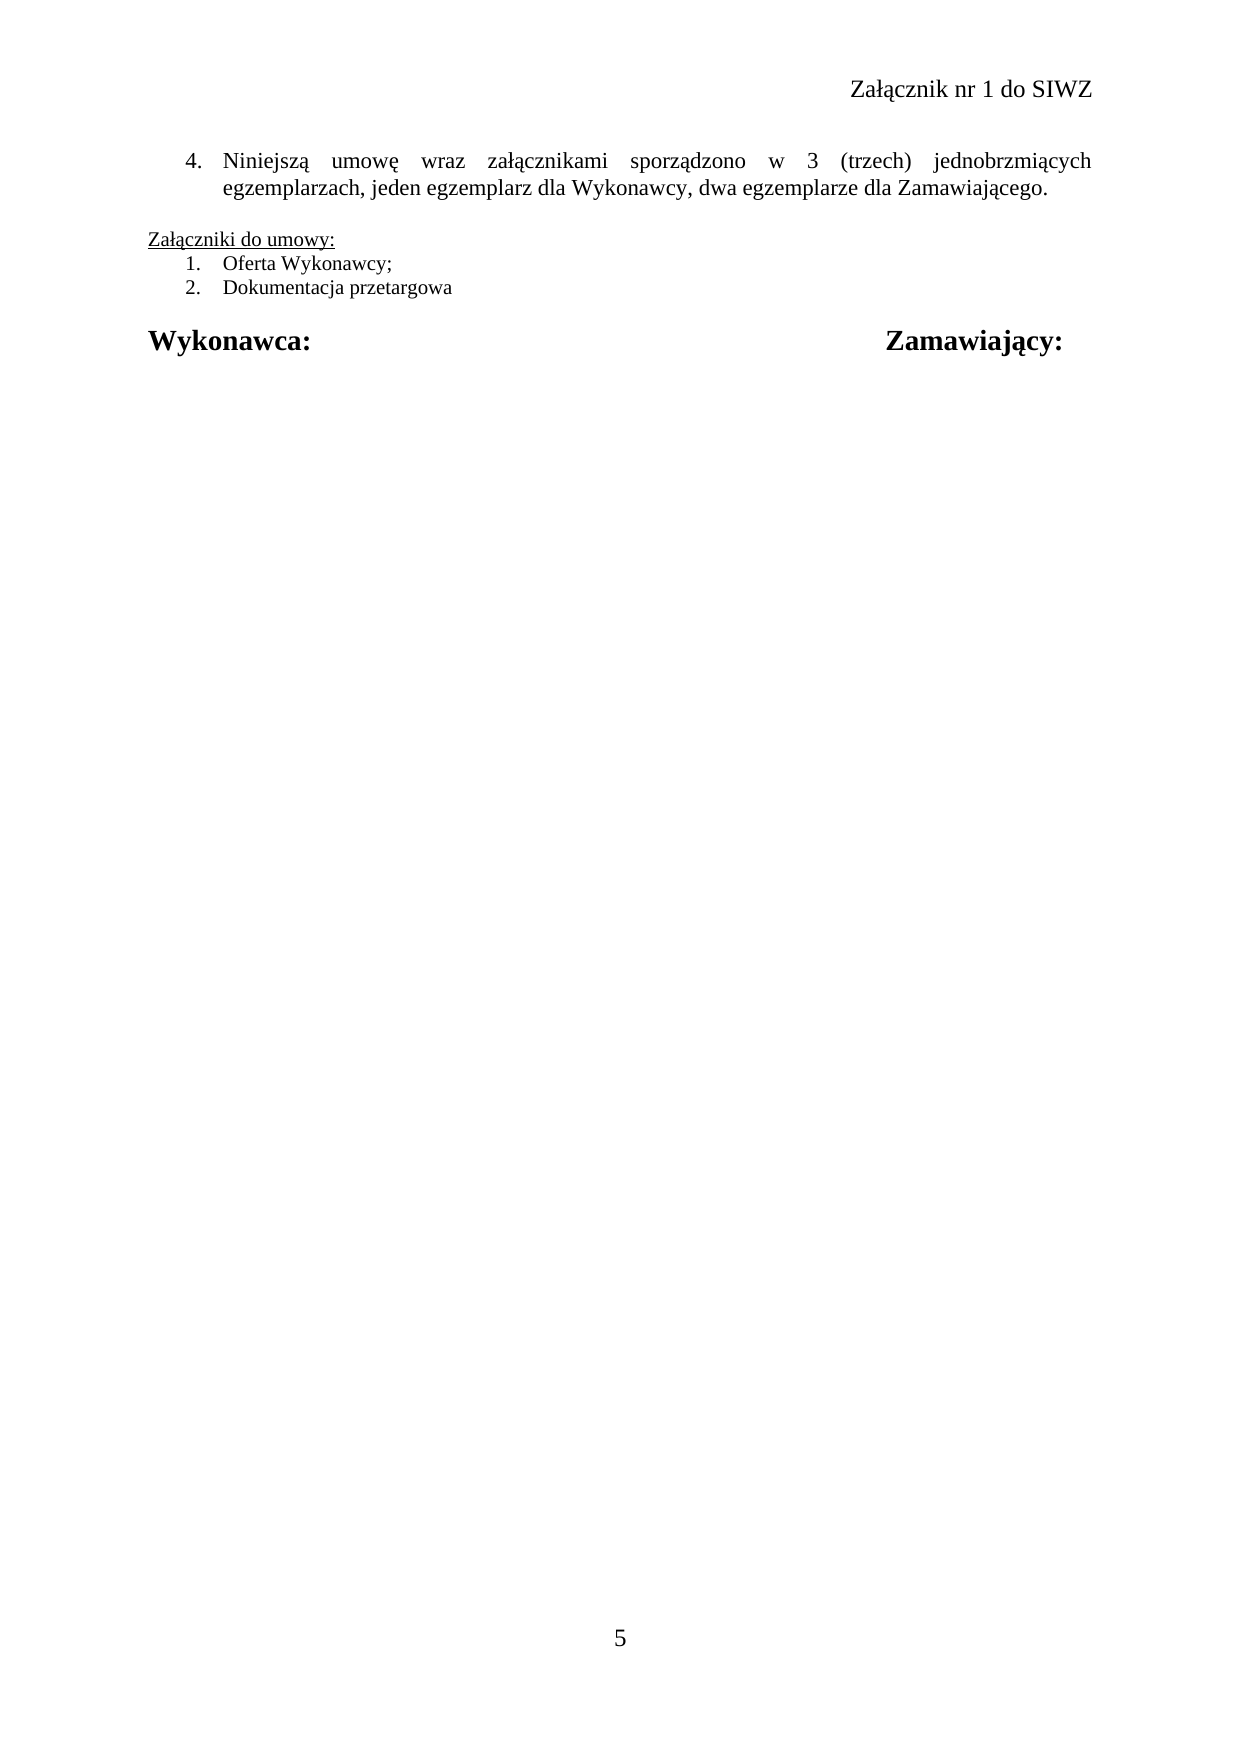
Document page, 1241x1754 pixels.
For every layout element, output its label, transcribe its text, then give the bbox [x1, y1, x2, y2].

text Wykonawca: Zamawiający: [148, 323, 1093, 356]
list Dokumentacja przetargowa [185, 275, 1093, 299]
text Załączniki do umowy: [148, 227, 1093, 251]
list Niniejszą umowę wraz załącznikami sporządzono w 3 (trzech) jednobrzmiących egzemplarzach, jeden egzemplarz dla Wykonawcy, dwa egzemplarze dla Zamawiającego. [185, 148, 1093, 200]
list Oferta Wykonawcy; [185, 251, 1093, 275]
